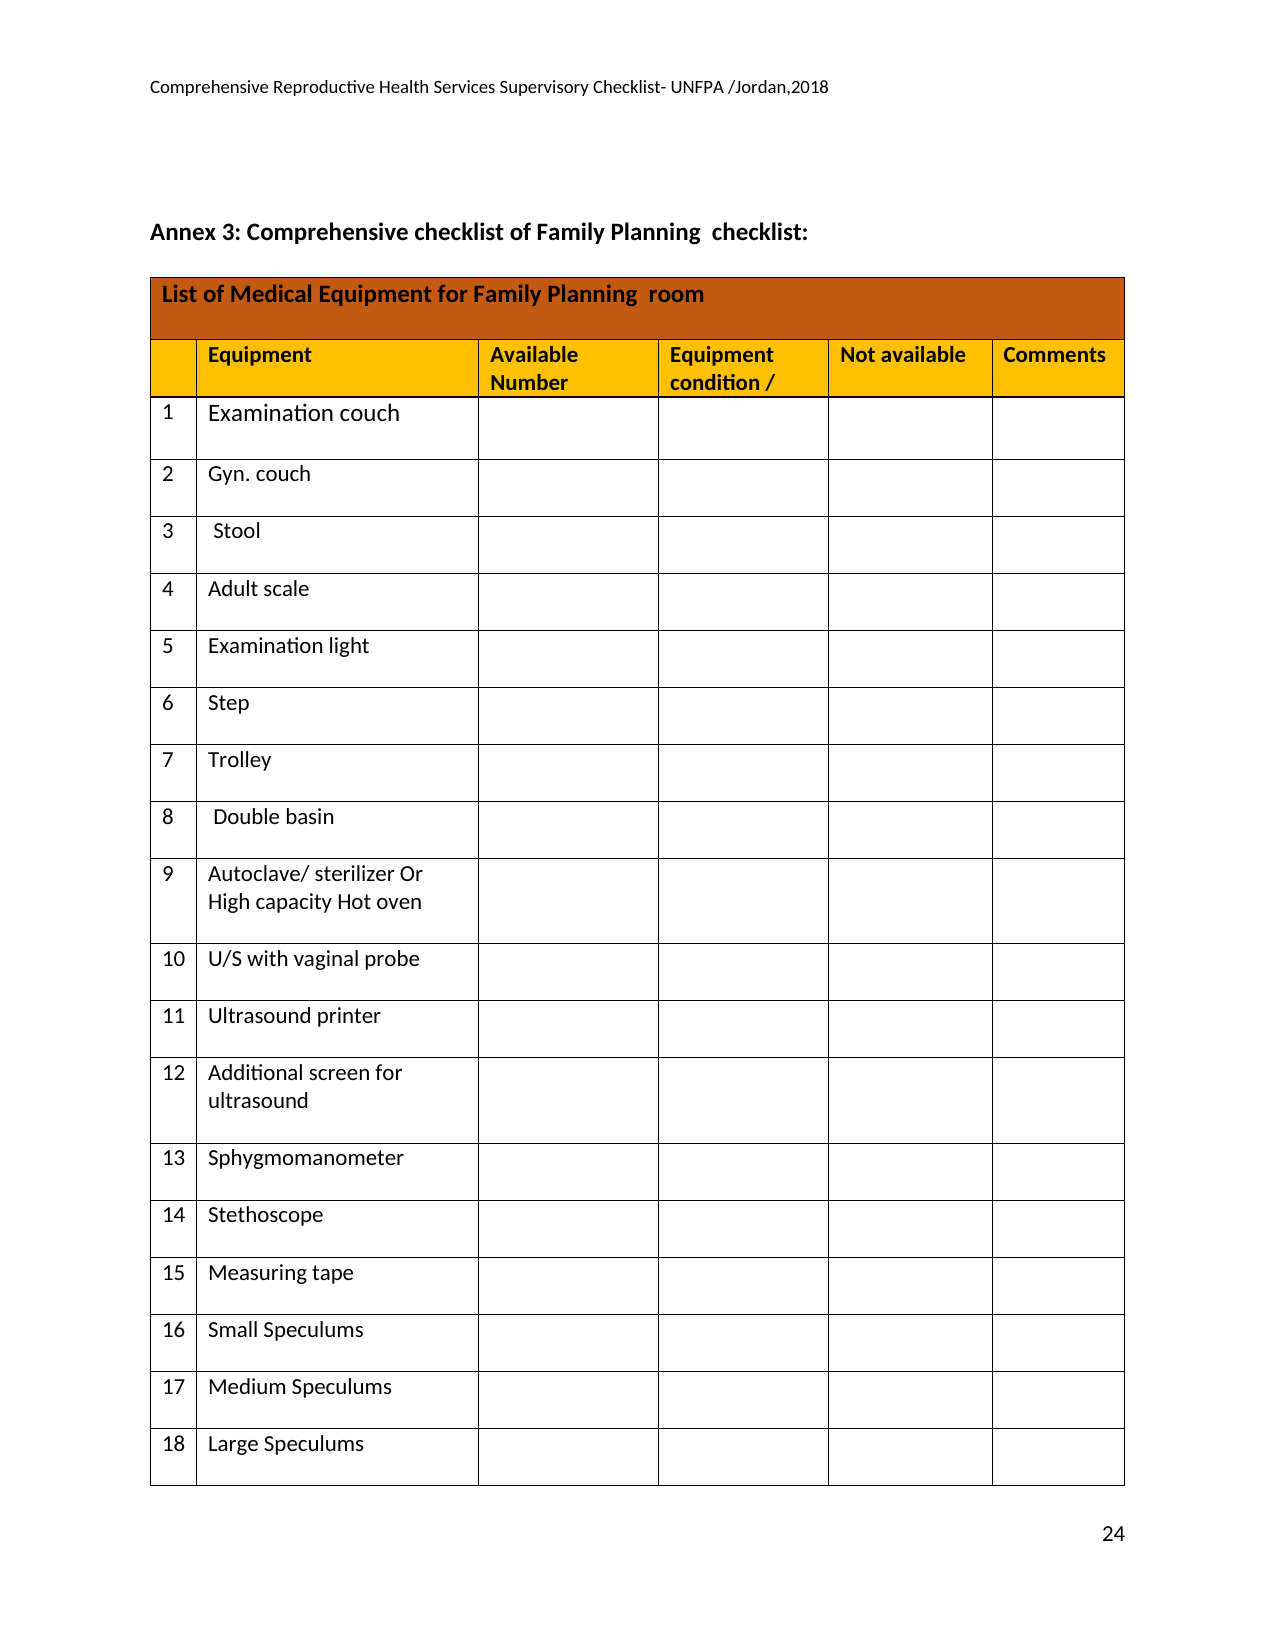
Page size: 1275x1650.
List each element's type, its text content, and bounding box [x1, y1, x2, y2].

table_cell [993, 574, 1124, 630]
table_cell Equipment condition / [659, 340, 828, 396]
table_cell 11 [151, 1001, 196, 1057]
table_cell [993, 631, 1124, 687]
table_cell [479, 688, 658, 744]
table_cell Examination light [197, 631, 478, 687]
table_cell [829, 460, 992, 516]
table_cell [659, 944, 828, 1000]
table_cell Small Speculums [197, 1315, 478, 1371]
table_cell [829, 1258, 992, 1314]
table_cell [659, 802, 828, 858]
table_cell [659, 745, 828, 801]
table_cell 12 [151, 1058, 196, 1142]
table_cell [829, 802, 992, 858]
table_cell [659, 1144, 828, 1199]
table_cell [829, 1429, 992, 1485]
table_cell Examination couch [197, 398, 478, 458]
table_cell [659, 1201, 828, 1257]
table_cell [479, 944, 658, 1000]
table_cell Trolley [197, 745, 478, 801]
table_cell [993, 1001, 1124, 1057]
table_cell 17 [151, 1372, 196, 1428]
table_cell [993, 517, 1124, 573]
table_cell [479, 1201, 658, 1257]
table_cell [479, 1001, 658, 1057]
table_cell 1 [151, 398, 196, 458]
table_cell [659, 460, 828, 516]
table_cell [479, 1315, 658, 1371]
table_cell [479, 398, 658, 458]
table_cell Available Number [479, 340, 658, 396]
table_cell [479, 574, 658, 630]
table_cell [659, 1258, 828, 1314]
table_cell [479, 859, 658, 943]
table_cell 8 [151, 802, 196, 858]
table_cell 2 [151, 460, 196, 516]
table_cell 3 [151, 517, 196, 573]
table_cell [659, 1315, 828, 1371]
table_cell [659, 1429, 828, 1485]
table_cell 9 [151, 859, 196, 943]
table_cell Large Speculums [197, 1429, 478, 1485]
table_cell 10 [151, 944, 196, 1000]
table_cell Stool [197, 517, 478, 573]
table_cell [829, 1315, 992, 1371]
table_cell [829, 574, 992, 630]
table_cell Measuring tape [197, 1258, 478, 1314]
table_cell [479, 517, 658, 573]
table_cell Sphygmomanometer [197, 1144, 478, 1199]
table_cell [479, 460, 658, 516]
table_cell Autoclave/ sterilizer Or High capacity Hot oven [197, 859, 478, 943]
table_cell [659, 688, 828, 744]
table_cell [659, 574, 828, 630]
table_cell [993, 745, 1124, 801]
table_cell [479, 1258, 658, 1314]
table_cell [829, 688, 992, 744]
table_cell [829, 1201, 992, 1257]
table_cell [659, 1058, 828, 1142]
table_cell [993, 398, 1124, 458]
table_cell [479, 745, 658, 801]
table_cell [993, 1258, 1124, 1314]
table_cell Stethoscope [197, 1201, 478, 1257]
table_cell 16 [151, 1315, 196, 1371]
table_header List of Medical Equipment for Family Planning room [151, 278, 1124, 339]
table_cell [479, 1058, 658, 1142]
table_cell [479, 1144, 658, 1199]
table_cell [829, 859, 992, 943]
table_cell 15 [151, 1258, 196, 1314]
table_cell Comments [993, 340, 1124, 396]
table_cell [659, 631, 828, 687]
table_cell [659, 398, 828, 458]
table_cell [479, 631, 658, 687]
table_cell [829, 517, 992, 573]
table_cell [993, 1315, 1124, 1371]
table_cell Not available [829, 340, 992, 396]
table_cell Equipment [197, 340, 478, 396]
table_cell [479, 1429, 658, 1485]
table_cell [993, 1144, 1124, 1199]
text Annex 3: Comprehensive checklist of Family Planning checklist: [150, 216, 1125, 247]
table_cell [993, 1201, 1124, 1257]
table_cell Gyn. couch [197, 460, 478, 516]
table_cell [993, 1372, 1124, 1428]
table_cell U/S with vaginal probe [197, 944, 478, 1000]
table_cell [479, 1372, 658, 1428]
table_cell Additional screen for ultrasound [197, 1058, 478, 1142]
table_cell [829, 944, 992, 1000]
table_cell [993, 802, 1124, 858]
table_cell [659, 1372, 828, 1428]
table_cell Medium Speculums [197, 1372, 478, 1428]
table_cell [993, 460, 1124, 516]
table_cell 4 [151, 574, 196, 630]
table_cell Adult scale [197, 574, 478, 630]
table_cell [829, 1372, 992, 1428]
table_cell [659, 1001, 828, 1057]
table_cell [829, 1144, 992, 1199]
table_cell Ultrasound printer [197, 1001, 478, 1057]
table_cell [993, 944, 1124, 1000]
table_cell [479, 802, 658, 858]
table_cell [829, 1001, 992, 1057]
table_cell [829, 1058, 992, 1142]
table_cell 5 [151, 631, 196, 687]
table_cell [659, 517, 828, 573]
table_cell Double basin [197, 802, 478, 858]
table_cell 7 [151, 745, 196, 801]
table_cell [829, 398, 992, 458]
table_cell [659, 859, 828, 943]
table_cell 14 [151, 1201, 196, 1257]
table_cell 18 [151, 1429, 196, 1485]
table_cell [993, 1429, 1124, 1485]
table_cell 13 [151, 1144, 196, 1199]
table_cell [151, 340, 196, 396]
table_cell 6 [151, 688, 196, 744]
table_cell [829, 631, 992, 687]
table_cell [829, 745, 992, 801]
table_cell [993, 688, 1124, 744]
table_cell Step [197, 688, 478, 744]
table_cell [993, 1058, 1124, 1142]
table_cell [993, 859, 1124, 943]
